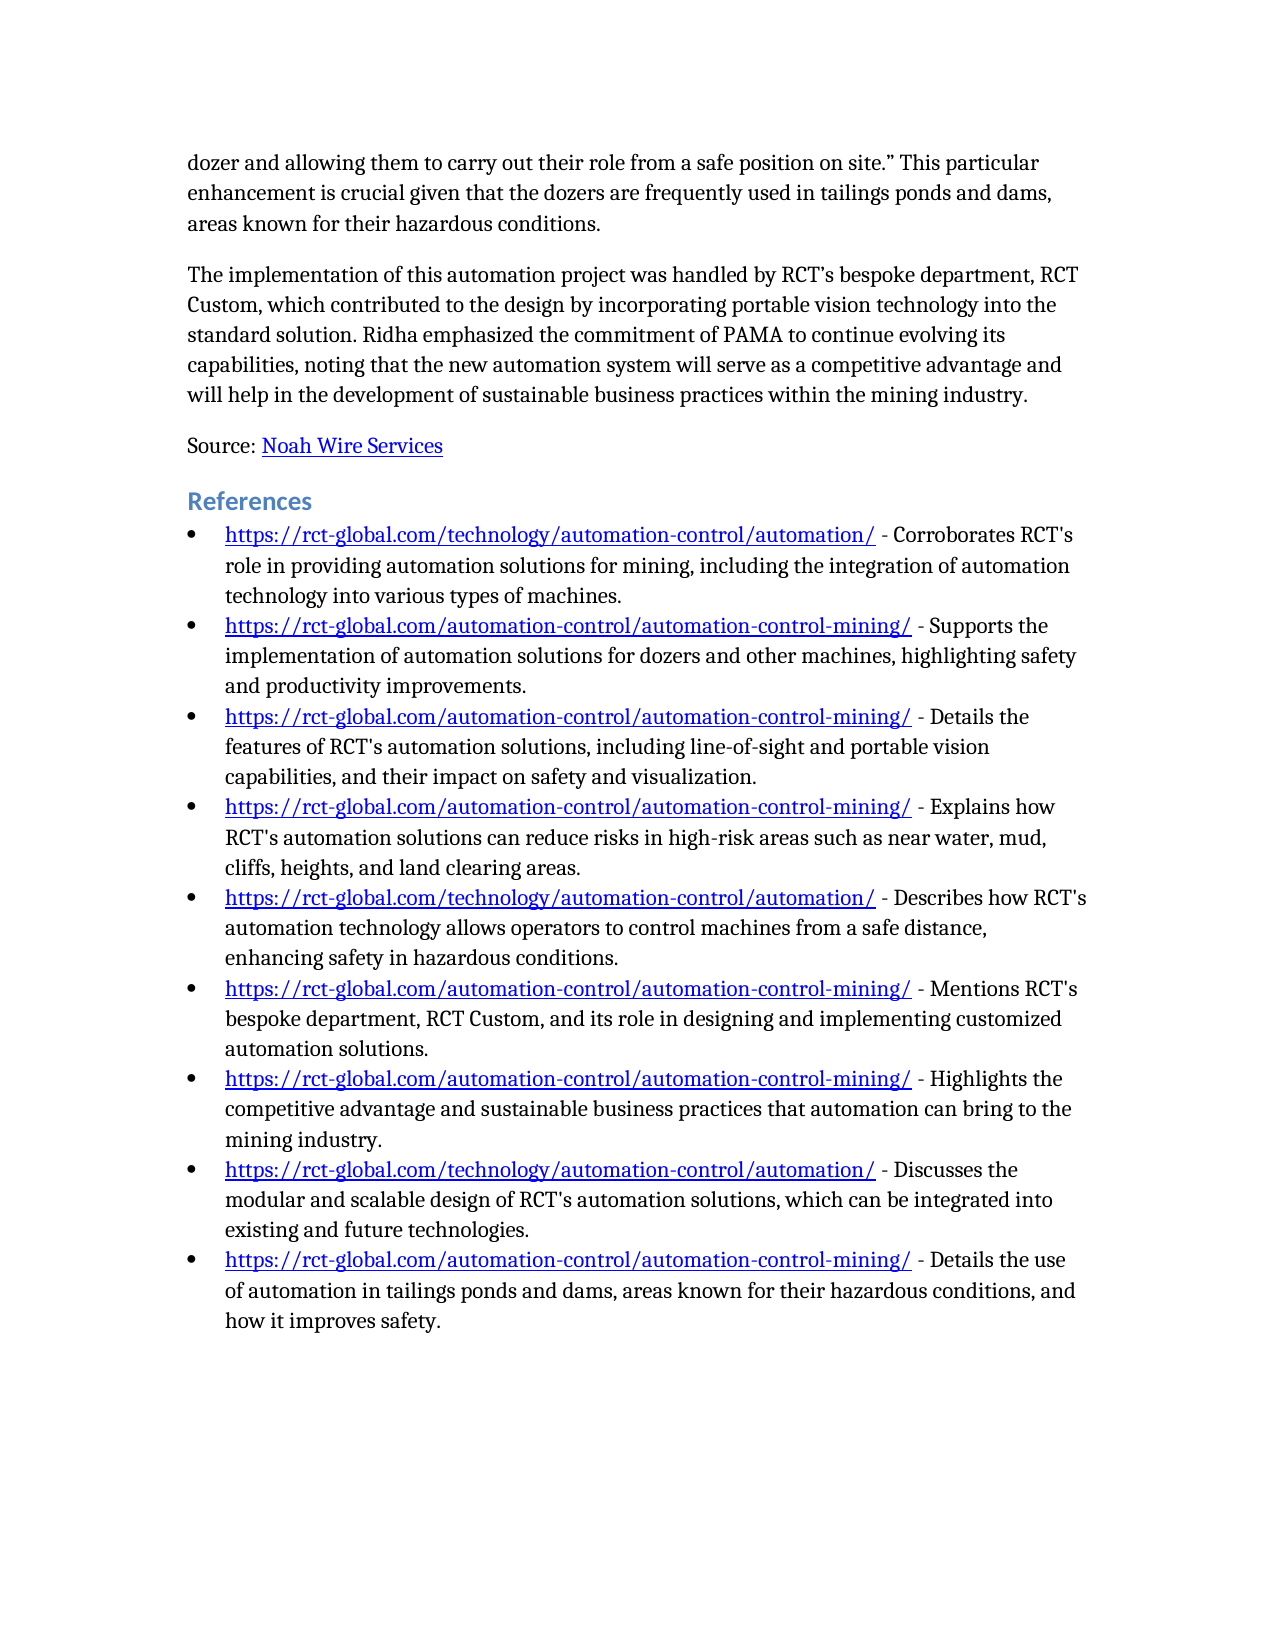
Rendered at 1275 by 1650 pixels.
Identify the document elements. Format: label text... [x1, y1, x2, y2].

list https://rct-global.com/automation-control/automation-control-mining/ - Explains how RCT's automation solutions can reduce risks in high-risk areas such as near water, mud, cliffs, heights, and land clearing areas. [187, 794, 1087, 881]
list https://rct-global.com/technology/automation-control/automation/ - Describes how RCT's automation technology allows operators to control machines from a safe distance, enhancing safety in hazardous conditions. [187, 885, 1087, 972]
list https://rct-global.com/automation-control/automation-control-mining/ - Details the use of automation in tailings ponds and dams, areas known for their hazardous conditions, and how it improves safety. [187, 1247, 1087, 1334]
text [187, 150, 1087, 237]
list https://rct-global.com/automation-control/automation-control-mining/ - Mentions RCT's bespoke department, RCT Custom, and its role in designing and implementing customized automation solutions. [187, 975, 1087, 1062]
list https://rct-global.com/automation-control/automation-control-mining/ - Details the features of RCT's automation solutions, including line-of-sight and portable vision capabilities, and their impact on safety and visualization. [187, 703, 1087, 790]
list https://rct-global.com/technology/automation-control/automation/ - Discusses the modular and scalable design of RCT's automation solutions, which can be integrated into existing and future technologies. [187, 1157, 1087, 1243]
text Source: Noah Wire Services [187, 433, 1087, 460]
list https://rct-global.com/technology/automation-control/automation/ - Corroborates RCT's role in providing automation solutions for mining, including the integration of automation technology into various types of machines. [187, 522, 1087, 609]
text The implementation of this automation project was handled by RCT’s bespoke department, RCT Custom, which contributed to the design by incorporating portable vision technology into the standard solution. Ridha emphasized the commitment of PAMA to continue evolving its capabilities, noting that the new automation system will serve as a competitive advantage and will help in the development of sustainable business practices within the mining industry. [187, 261, 1087, 409]
list https://rct-global.com/automation-control/automation-control-mining/ - Supports the implementation of automation solutions for dozers and other machines, highlighting safety and productivity improvements. [187, 613, 1087, 700]
list https://rct-global.com/automation-control/automation-control-mining/ - Highlights the competitive advantage and sustainable business practices that automation can bring to the mining industry. [187, 1066, 1087, 1153]
subtitle References [187, 484, 1087, 517]
